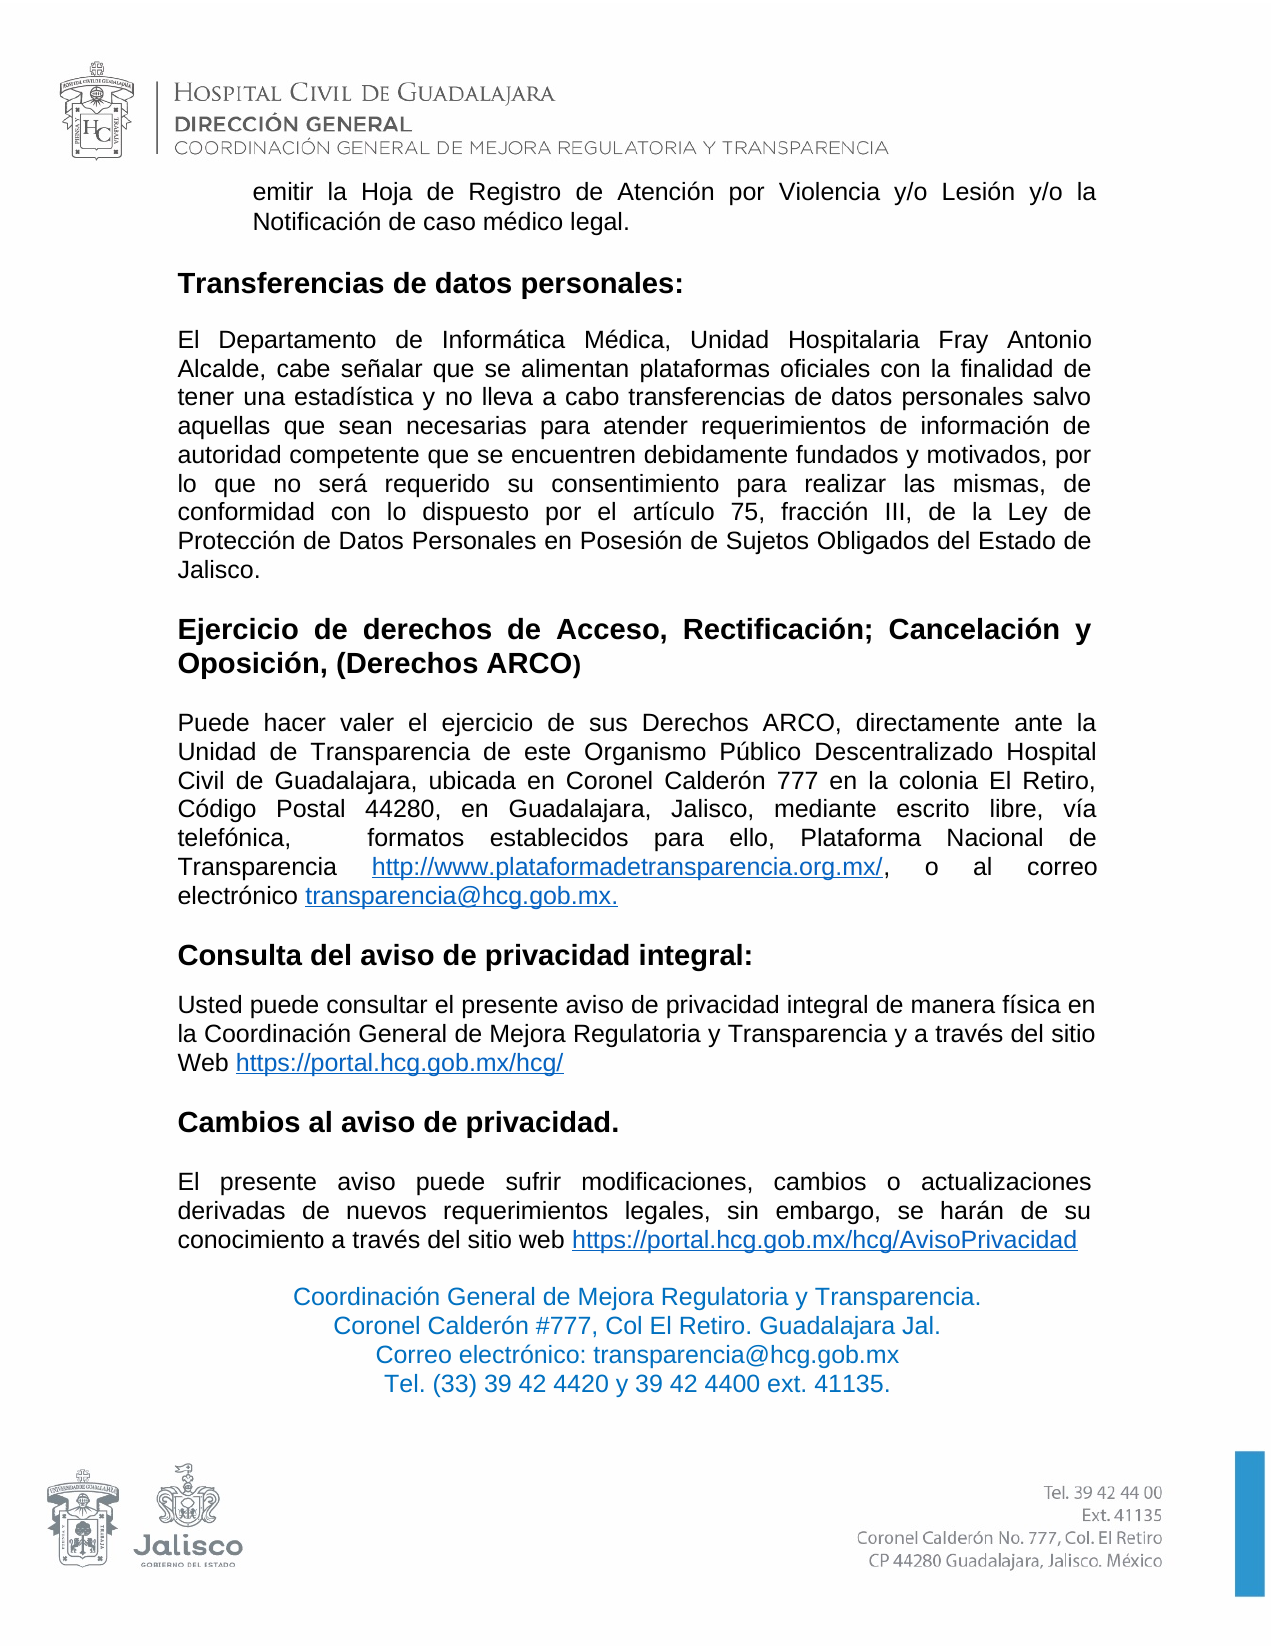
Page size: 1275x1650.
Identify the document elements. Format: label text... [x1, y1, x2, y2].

text Puede hacer valer el ejercicio de sus Derechos ARCO, directamente ante la Unidad de Transparencia de este Organismo Público Descentralizado Hospital Civil de Guadalajara, ubicada en Coronel Calderón 777 en la colonia El Retiro, Código Postal 44280, en Guadalajara, Jalisco, mediante escrito libre, vía telefónica, formatos establecidos para ello, Plataforma Nacional de Transparencia http://www.plataformadetransparencia.org.mx/, o al correo electrónico transparencia@hcg.gob.mx. [177, 708, 1098, 909]
text Tel. (33) 39 42 4420 y 39 42 4400 ext. 41135. [177, 1368, 1098, 1397]
text Usted puede consultar el presente aviso de privacidad integral de manera física en la Coordinación General de Mejora Regulatoria y Transparencia y a través del sitio Web https://portal.hcg.gob.mx/hcg/ [177, 990, 1098, 1076]
text Coordinación General de Mejora Regulatoria y Transparencia. Coronel Calderón #777, Col El Retiro. Guadalajara Jal. [177, 1282, 1098, 1340]
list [215, 177, 1098, 236]
text El Departamento de Informática Médica, Unidad Hospitalaria Fray Antonio Alcalde, cabe señalar que se alimentan plataformas oficiales con la finalidad de tener una estadística y no lleva a cabo transferencias de datos personales salvo aquellas que sean necesarias para atender requerimientos de información de autoridad competente que se encuentren debidamente fundados y motivados, por lo que no será requerido su consentimiento para realizar las mismas, de conformidad con lo dispuesto por el artículo 75, fracción III, de la Ley de Protección de Datos Personales en Posesión de Sujetos Obligados del Estado de Jalisco. [177, 325, 1093, 583]
text El presente aviso puede sufrir modificaciones, cambios o actualizaciones derivadas de nuevos requerimientos legales, sin embargo, se harán de su conocimiento a través del sitio web https://portal.hcg.gob.mx/hcg/AvisoPrivacidad [177, 1167, 1093, 1253]
text Correo electrónico: transparencia@hcg.gob.mx [177, 1340, 1098, 1368]
text Ejercicio de derechos de Acceso, Rectificación; Cancelación y Oposición, (Derechos ARCO) [177, 612, 1093, 679]
text Transferencias de datos personales: [177, 266, 1093, 300]
text Cambios al aviso de privacidad. [177, 1105, 1093, 1138]
picture [0, 3, 1272, 1646]
text Consulta del aviso de privacidad integral: [177, 938, 1098, 972]
